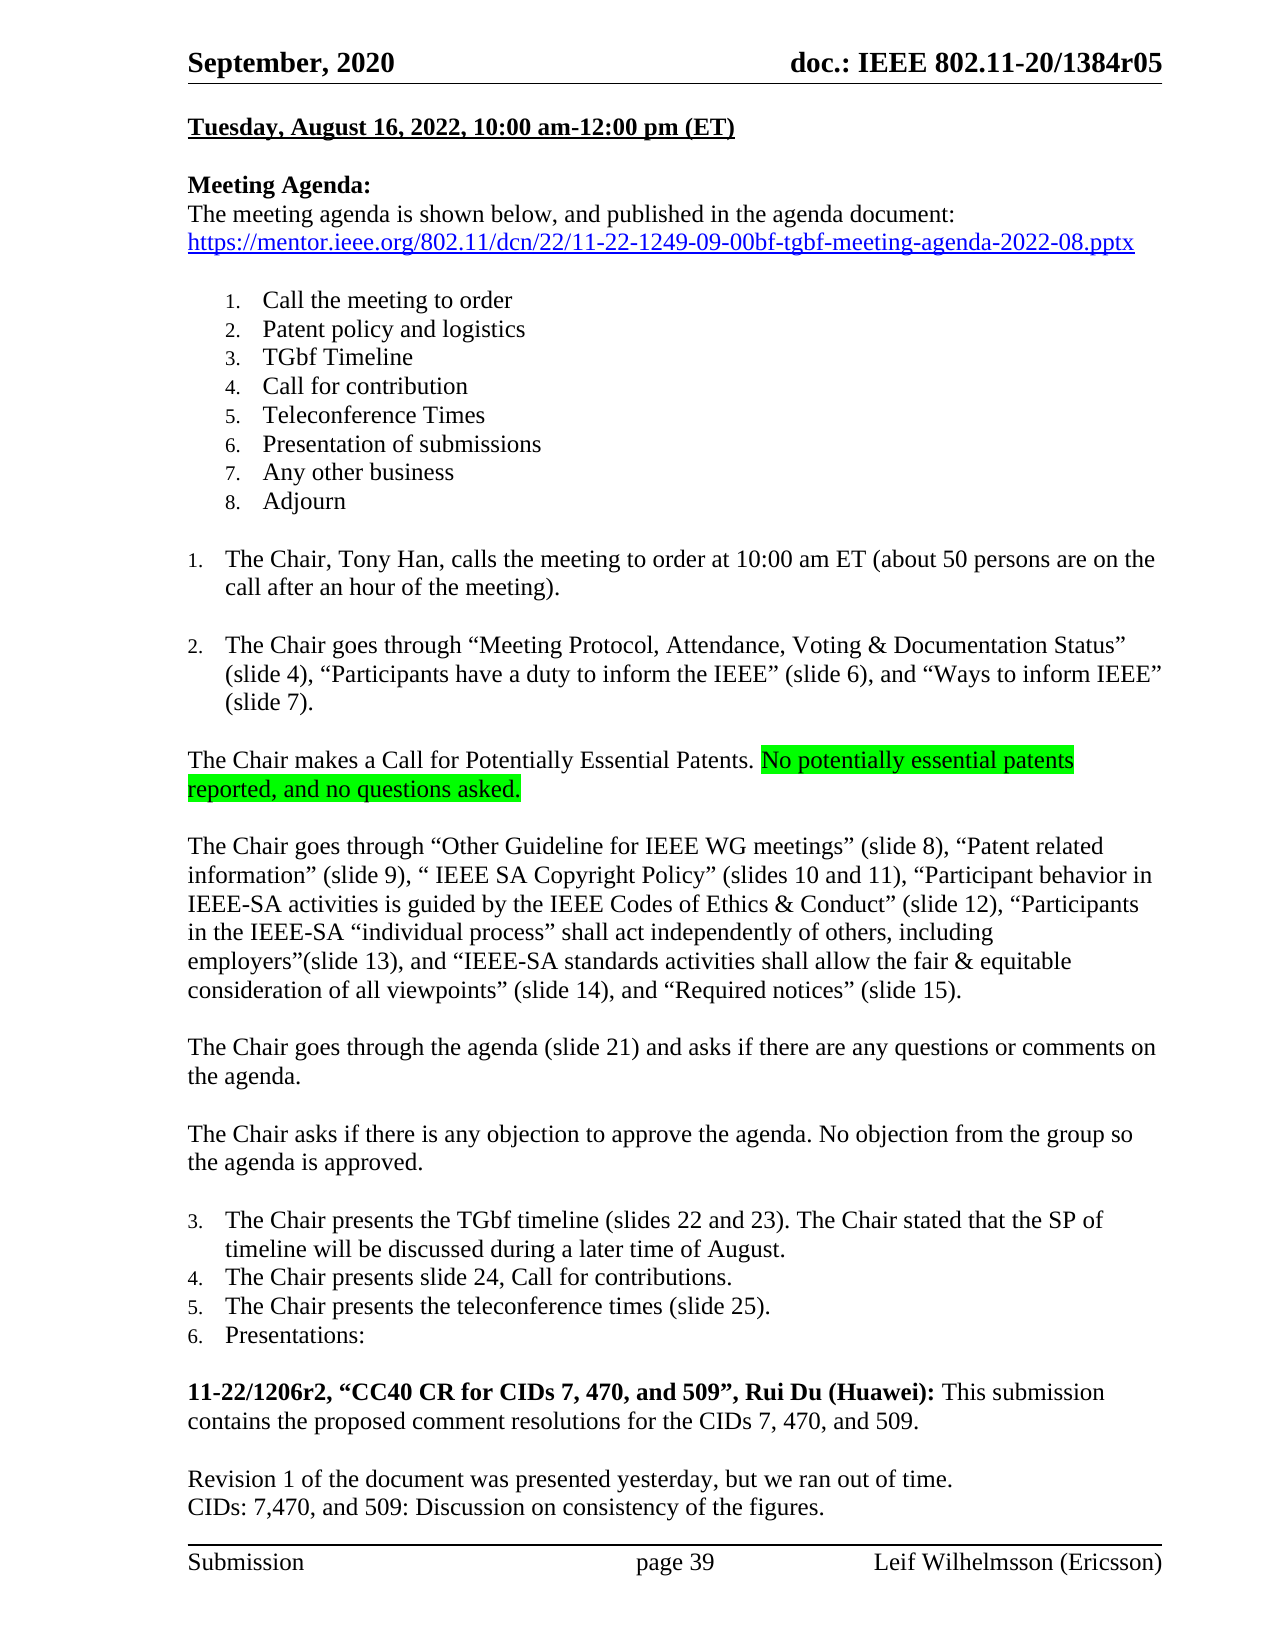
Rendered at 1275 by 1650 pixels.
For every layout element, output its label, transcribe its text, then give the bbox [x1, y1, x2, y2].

text https://mentor.ieee.org/802.11/dcn/22/11-22-1249-09-00bf-tgbf-meeting-agenda-2022-08.pptx [187, 227, 1162, 256]
text 11-22/1206r2, “CC40 CR for CIDs 7, 470, and 509”, Rui Du (Huawei): This submission contains the proposed comment resolutions for the CIDs 7, 470, and 509. [187, 1377, 1162, 1435]
list The Chair goes through “Meeting Protocol, Attendance, Voting & Documentation Status” (slide 4), “Participants have a duty to inform the IEEE” (slide 6), and “Ways to inform IEEE” (slide 7). [187, 630, 1162, 716]
list The Chair presents slide 24, Call for contributions. [187, 1262, 1162, 1291]
list Adjourn [225, 486, 1162, 515]
list Presentations: [187, 1320, 1162, 1349]
list The Chair presents the teleconference times (slide 25). [187, 1291, 1162, 1320]
list Presentation of submissions [225, 429, 1162, 457]
text Revision 1 of the document was presented yesterday, but we ran out of time. [187, 1464, 1162, 1492]
text Tuesday, August 16, 2022, 10:00 am-12:00 pm (ET) [187, 112, 1162, 141]
text CIDs: 7,470, and 509: Discussion on consistency of the figures. [187, 1492, 1162, 1521]
text Meeting Agenda: [187, 170, 1162, 199]
list Call the meeting to order [225, 285, 1162, 314]
list Teleconference Times [225, 400, 1162, 429]
list The Chair presents the TGbf timeline (slides 22 and 23). The Chair stated that the SP of timeline will be discussed during a later time of August. [187, 1205, 1162, 1262]
text The meeting agenda is shown below, and published in the agenda document: [187, 199, 1162, 227]
list TGbf Timeline [225, 342, 1162, 371]
list Any other business [225, 457, 1162, 486]
list The Chair, Tony Han, calls the meeting to order at 10:00 am ET (about 50 persons are on the call after an hour of the meeting). [187, 544, 1162, 601]
text The Chair makes a Call for Potentially Essential Patents. No potentially essential patents reported, and no questions asked. [187, 745, 1162, 802]
text The Chair goes through the agenda (slide 21) and asks if there are any questions or comments on the agenda. [187, 1032, 1162, 1090]
list Patent policy and logistics [225, 314, 1162, 342]
text The Chair goes through “Other Guideline for IEEE WG meetings” (slide 8), “Patent related information” (slide 9), “ IEEE SA Copyright Policy” (slides 10 and 11), “Participant behavior in IEEE-SA activities is guided by the IEEE Codes of Ethics & Conduct” (slide 12), “Participants in the IEEE-SA “individual process” shall act independently of others, including employers”(slide 13), and “IEEE-SA standards activities shall allow the fair & equitable consideration of all viewpoints” (slide 14), and “Required notices” (slide 15). [187, 831, 1162, 1004]
text The Chair asks if there is any objection to approve the agenda. No objection from the group so the agenda is approved. [187, 1119, 1162, 1176]
list Call for contribution [225, 371, 1162, 400]
